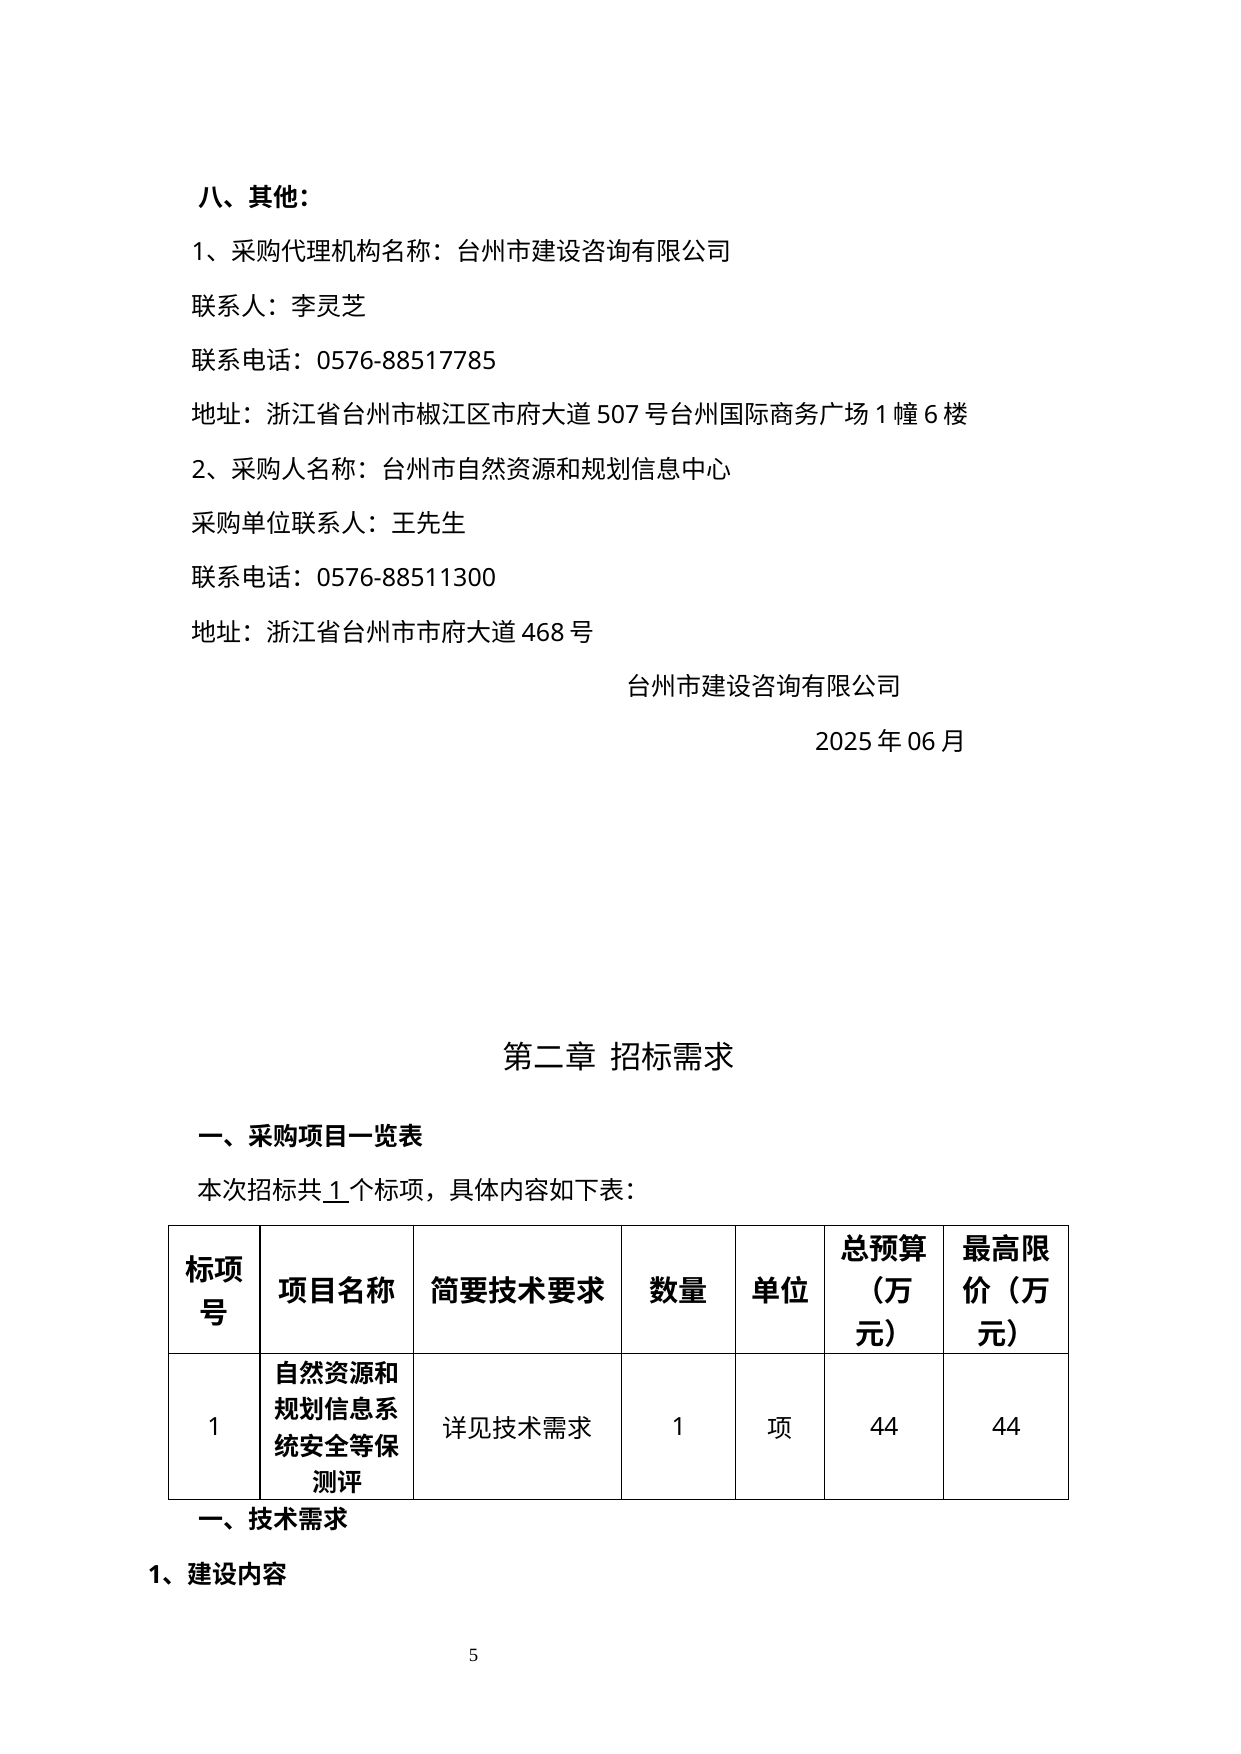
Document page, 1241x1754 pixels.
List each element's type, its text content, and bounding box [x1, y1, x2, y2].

text 2025年06月 [172, 721, 1089, 757]
table_header 数量 [622, 1226, 735, 1353]
text 台州市建设咨询有限公司 [172, 667, 1089, 703]
table_cell 1 [622, 1354, 735, 1499]
table_header 单位 [736, 1226, 824, 1353]
text 地址：浙江省台州市椒江区市府大道507号台州国际商务广场1幢6楼 [148, 395, 1089, 431]
table_header 最高限价（万元） [944, 1226, 1068, 1353]
table_cell 1 [169, 1354, 259, 1499]
text 采购单位联系人：王先生 [148, 503, 1089, 540]
table_header 标项号 [169, 1226, 259, 1353]
text 2、采购人名称：台州市自然资源和规划信息中心 [148, 449, 1089, 485]
table_cell 自然资源和规划信息系统安全等保测评 [261, 1354, 413, 1499]
text 本次招标共 1 个标项，具体内容如下表： [148, 1170, 1087, 1207]
text 1、建设内容 [148, 1554, 1087, 1590]
text 第二章 招标需求 [148, 1032, 1089, 1077]
text 地址：浙江省台州市市府大道468号 [148, 612, 1089, 648]
text 一、采购项目一览表 [148, 1116, 1087, 1152]
text 八、其他： [148, 177, 1089, 213]
text 1、采购代理机构名称：台州市建设咨询有限公司 [148, 232, 1089, 268]
table_cell 详见技术需求 [414, 1354, 621, 1499]
table_header 简要技术要求 [414, 1226, 621, 1353]
text 联系人：李灵芝 [148, 286, 1089, 322]
table_cell 44 [825, 1354, 943, 1499]
table_cell 项 [736, 1354, 824, 1499]
list 技术需求 [148, 1500, 1089, 1536]
table_header 总预算（万元） [825, 1226, 943, 1353]
table_header 项目名称 [261, 1226, 413, 1353]
text 联系电话：0576-88517785 [148, 340, 1089, 377]
text 联系电话：0576-88511300 [148, 558, 1089, 594]
table_cell 44 [944, 1354, 1068, 1499]
